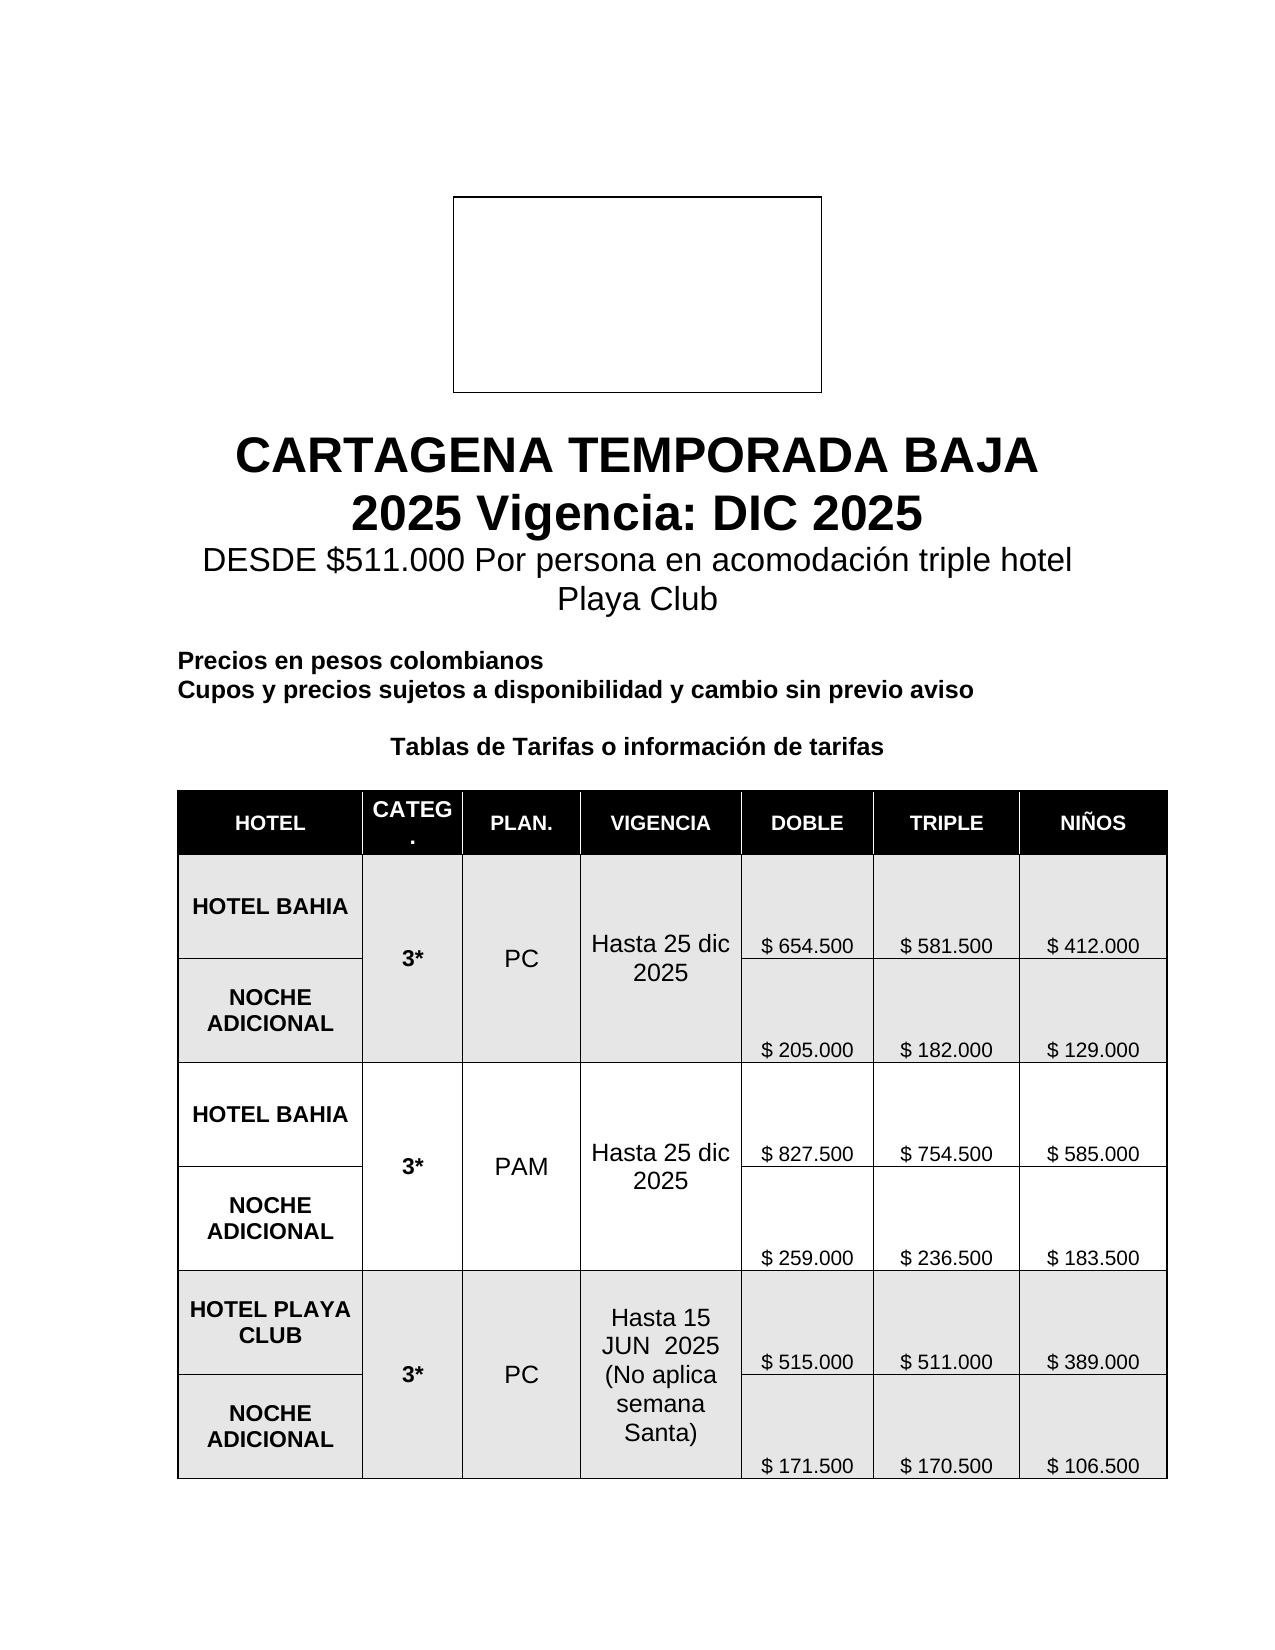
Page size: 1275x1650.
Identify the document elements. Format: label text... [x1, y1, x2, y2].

table_header NIÑOS [1020, 792, 1166, 854]
table_cell NOCHE ADICIONAL [179, 1375, 362, 1478]
table_header VIGENCIA [581, 792, 741, 854]
text Precios en pesos colombianos [177, 646, 1098, 675]
table_cell $ 259.000 [742, 1167, 873, 1270]
table_cell 3* [363, 1063, 462, 1270]
table_cell NOCHE ADICIONAL [179, 959, 362, 1062]
table_cell $ 585.000 [1020, 1063, 1166, 1166]
table_cell Hasta 25 dic 2025 [581, 855, 741, 1062]
table_cell $ 389.000 [1020, 1271, 1166, 1374]
table_cell HOTEL BAHIA [179, 855, 362, 958]
table_cell NOCHE ADICIONAL [179, 1167, 362, 1270]
table_cell HOTEL PLAYA CLUB [179, 1271, 362, 1374]
table_header CATEG. [363, 792, 462, 854]
table_cell $ 511.000 [874, 1271, 1019, 1374]
table_header HOTEL [179, 792, 362, 854]
table_cell $ 654.500 [742, 855, 873, 958]
table_header TRIPLE [874, 792, 1019, 854]
table_cell 3* [363, 855, 462, 1062]
text Cupos y precios sujetos a disponibilidad y cambio sin previo aviso [177, 675, 1098, 704]
table_header PLAN. [463, 792, 580, 854]
table_cell $ 129.000 [1020, 959, 1166, 1062]
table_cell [581, 1271, 741, 1478]
table_cell PAM [463, 1063, 580, 1270]
table_cell $ 205.000 [742, 959, 873, 1062]
table_cell $ 581.500 [874, 855, 1019, 958]
table_cell $ 182.000 [874, 959, 1019, 1062]
table_header DOBLE [742, 792, 873, 854]
table_cell Hasta 25 dic 2025 [581, 1063, 741, 1270]
table_cell 3* [363, 1271, 462, 1478]
table_cell $ 236.500 [874, 1167, 1019, 1270]
text DESDE $511.000 Por persona en acomodación triple hotel Playa Club [177, 541, 1098, 617]
text Tablas de Tarifas o información de tarifas [177, 732, 1098, 761]
text CARTAGENA TEMPORADA BAJA 2025 Vigencia: DIC 2025 [177, 426, 1098, 541]
table_cell $ 170.500 [874, 1375, 1019, 1478]
table_cell PC [463, 855, 580, 1062]
table_cell $ 106.500 [1020, 1375, 1166, 1478]
table_cell $ 171.500 [742, 1375, 873, 1478]
table_cell $ 754.500 [874, 1063, 1019, 1166]
table_cell $ 412.000 [1020, 855, 1166, 958]
table_cell HOTEL BAHIA [179, 1063, 362, 1166]
table_cell PC [463, 1271, 580, 1478]
table_cell $ 515.000 [742, 1271, 873, 1374]
table_cell $ 827.500 [742, 1063, 873, 1166]
table_cell $ 183.500 [1020, 1167, 1166, 1270]
